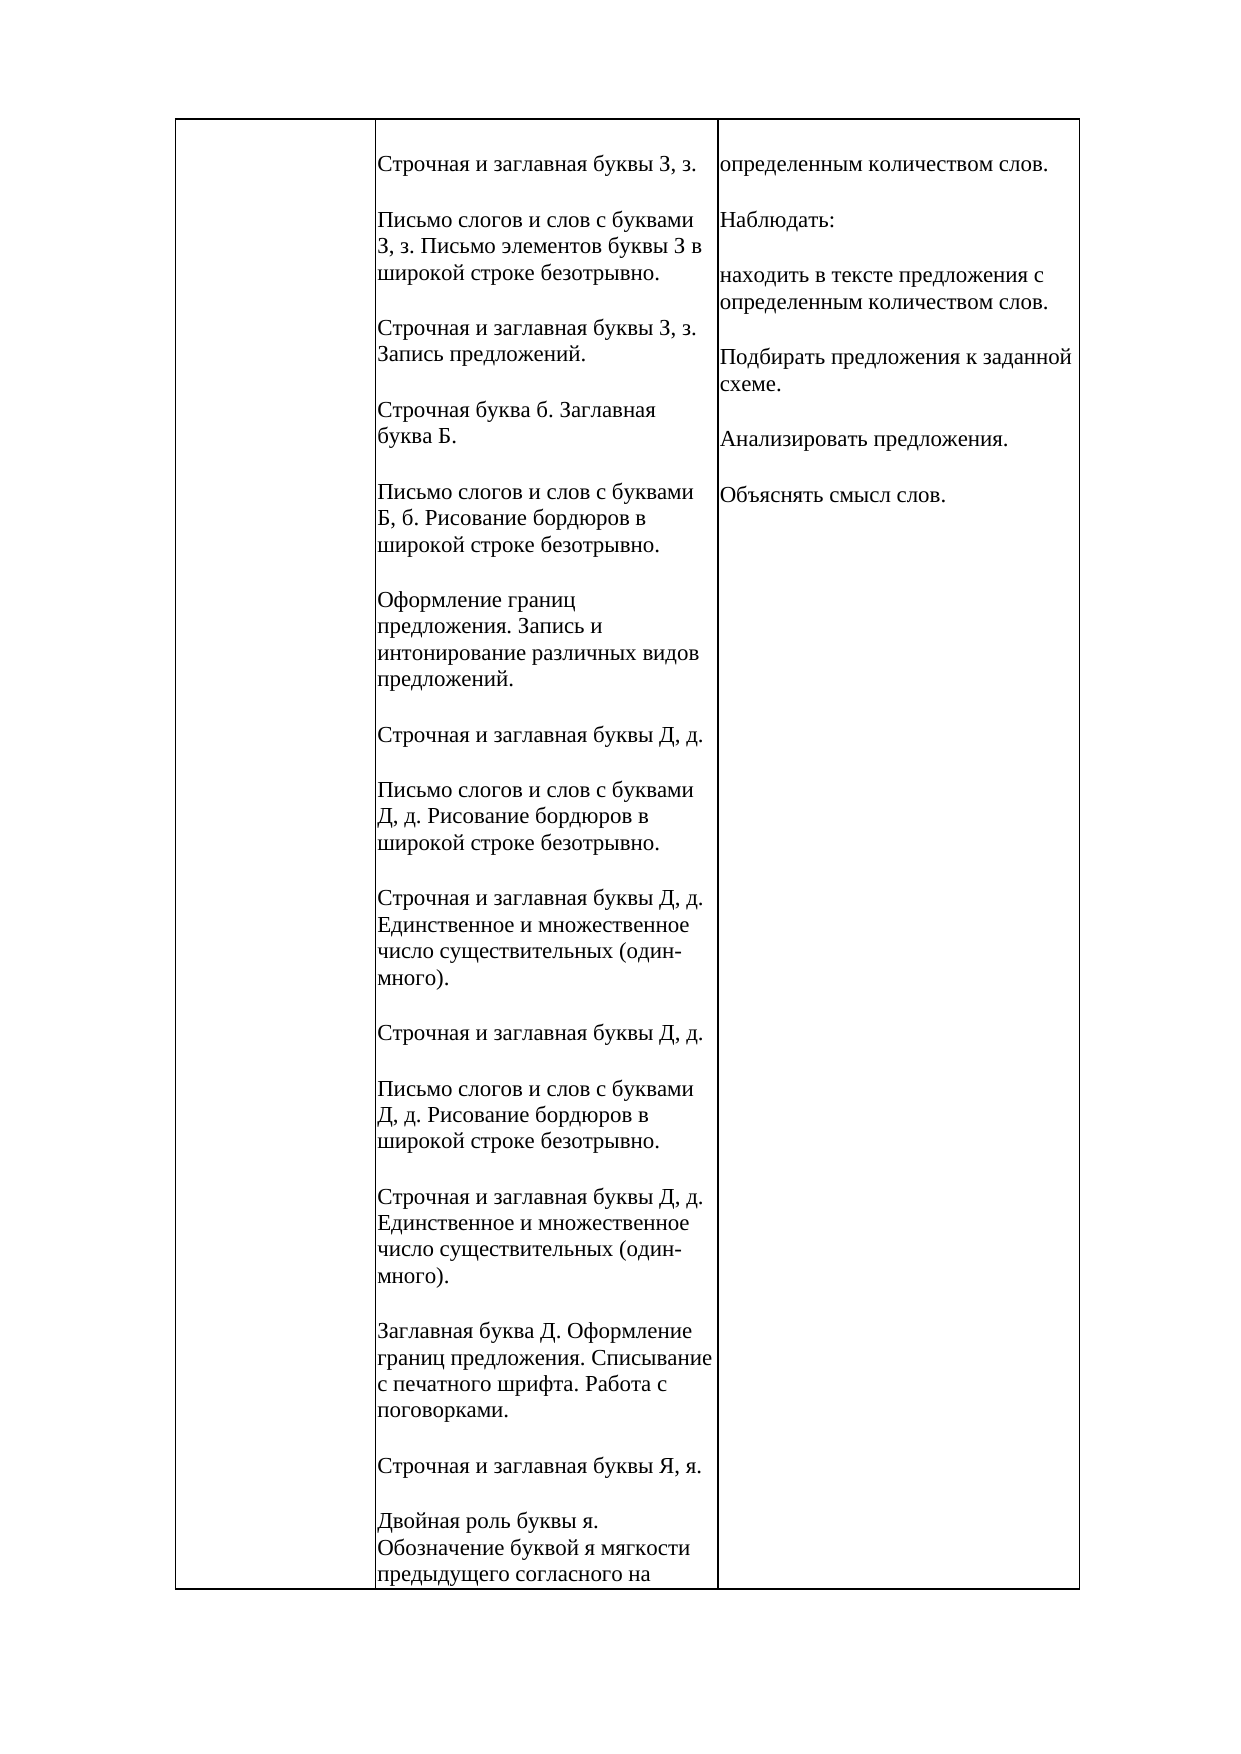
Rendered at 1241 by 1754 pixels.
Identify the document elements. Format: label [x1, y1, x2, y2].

table_cell [376, 120, 717, 1588]
table_cell [719, 120, 1079, 1588]
table_cell [176, 120, 375, 1588]
